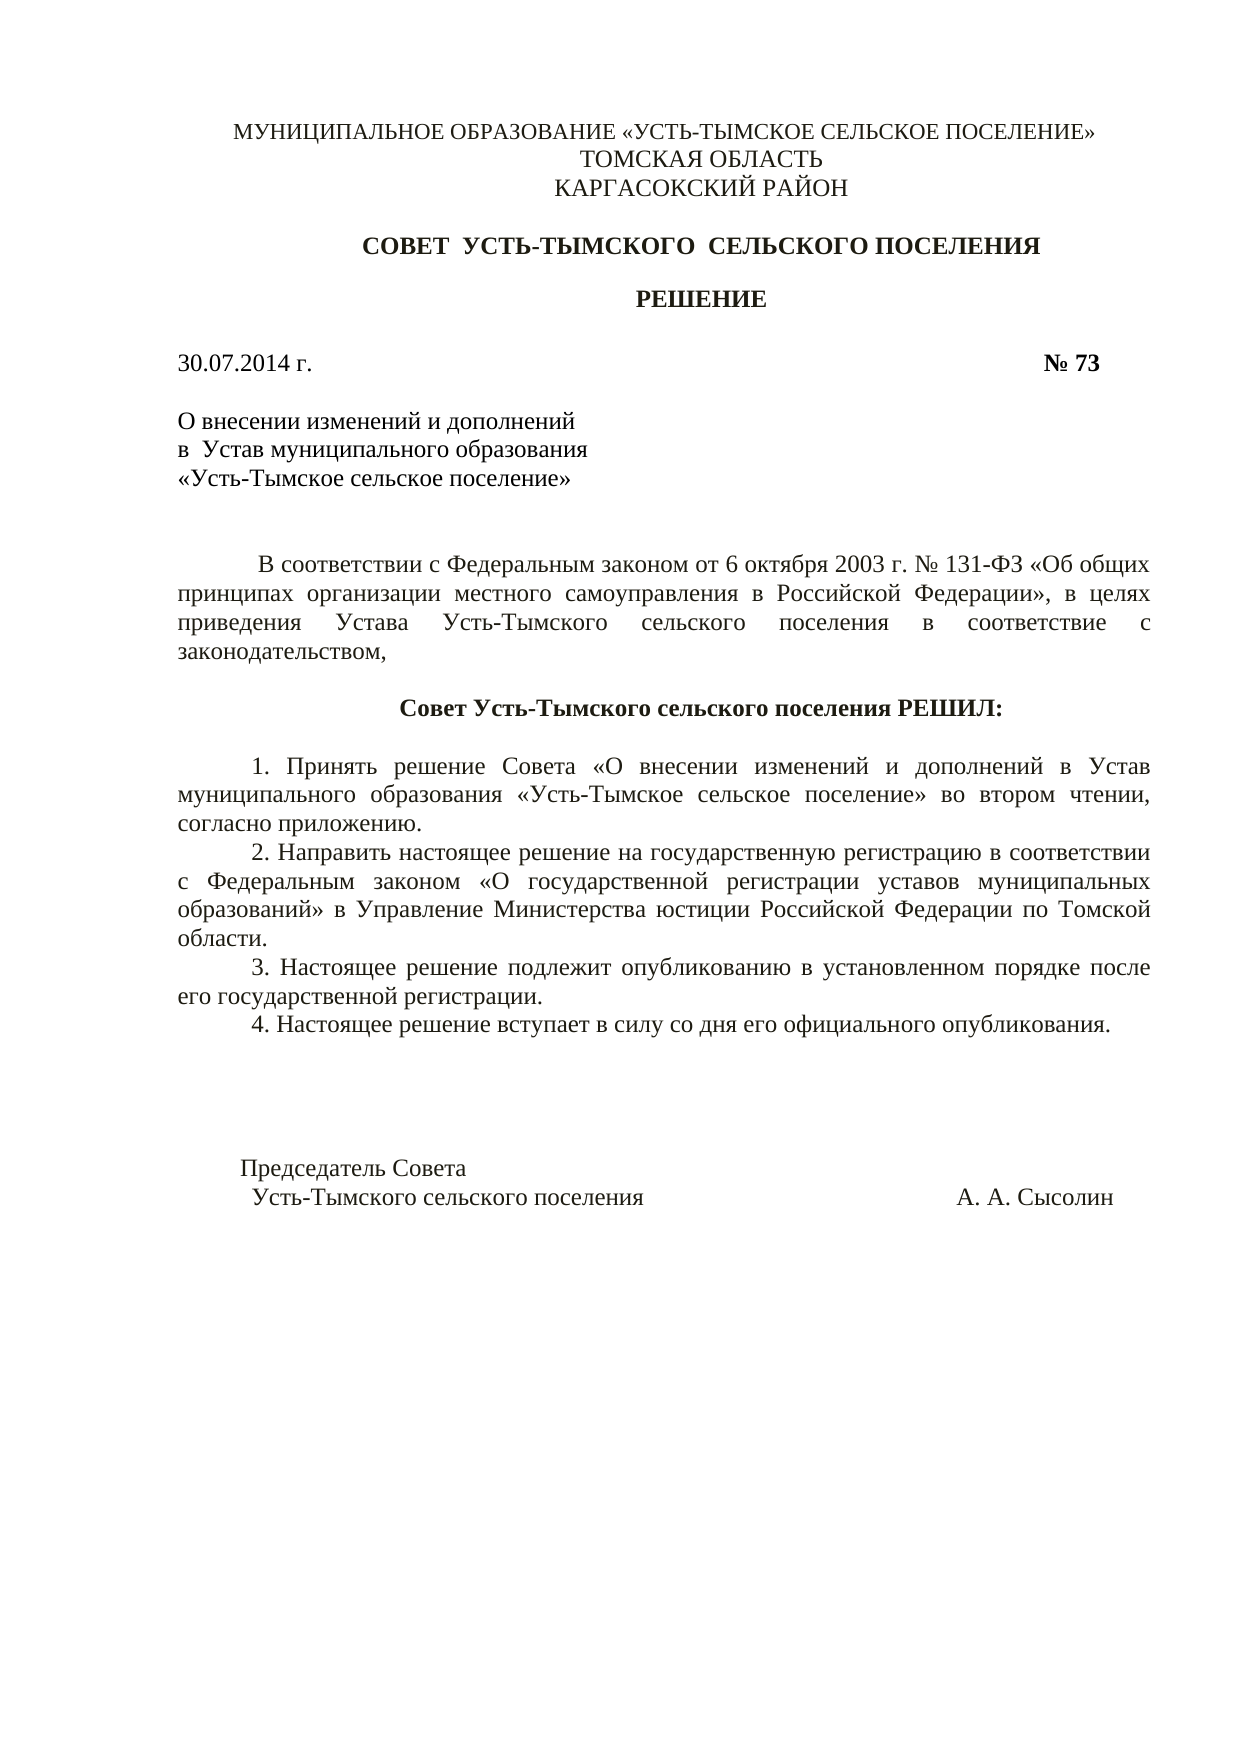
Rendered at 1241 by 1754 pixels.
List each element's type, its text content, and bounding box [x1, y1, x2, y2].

text ТОМСКАЯ ОБЛАСТЬ [177, 144, 1152, 173]
text МУНИЦИПАЛЬНОЕ ОБРАЗОВАНИЕ «УСТЬ-ТЫМСКОЕ СЕЛЬСКОЕ ПОСЕЛЕНИЕ» [177, 118, 1152, 144]
text СОВЕТ УСТЬ-ТЫМСКОГО СЕЛЬСКОГО ПОСЕЛЕНИЯ [177, 231, 1152, 259]
text в Устав муниципального образования [177, 434, 1152, 463]
text 2. Направить настоящее решение на государственную регистрацию в соответствии с Федеральным законом «О государственной регистрации уставов муниципальных образований» в Управление Министерства юстиции Российской Федерации по Томской области. [177, 837, 1152, 952]
text Усть-Тымского сельского поселения А. А. Сысолин [177, 1182, 1152, 1211]
text Председатель Совета [177, 1153, 1152, 1182]
text В соответствии с Федеральным законом от 6 октября 2003 г. № 131-ФЗ «Об общих принципах организации местного самоуправления в Российской Федерации», в целях приведения Устава Усть-Тымского сельского поселения в соответствие с законодательством, [177, 549, 1152, 664]
text Совет Усть-Тымского сельского поселения РЕШИЛ: [177, 693, 1152, 722]
text «Усть-Тымское сельское поселение» [177, 463, 1152, 492]
text 1. Принять решение Совета «О внесении изменений и дополнений в Устав муниципального образования «Усть-Тымское сельское поселение» во втором чтении, согласно приложению. [177, 751, 1152, 837]
subtitle РЕШЕНИЕ [177, 284, 1152, 313]
text 30.07.2014 г. № 73 [177, 348, 1152, 377]
text 3. Настоящее решение подлежит опубликованию в установленном порядке после его государственной регистрации. [177, 952, 1152, 1009]
text КАРГАСОКСКИЙ РАЙОН [177, 173, 1152, 202]
text 4. Настоящее решение вступает в силу со дня его официального опубликования. [177, 1009, 1152, 1038]
text О внесении изменений и дополнений [177, 406, 1152, 434]
